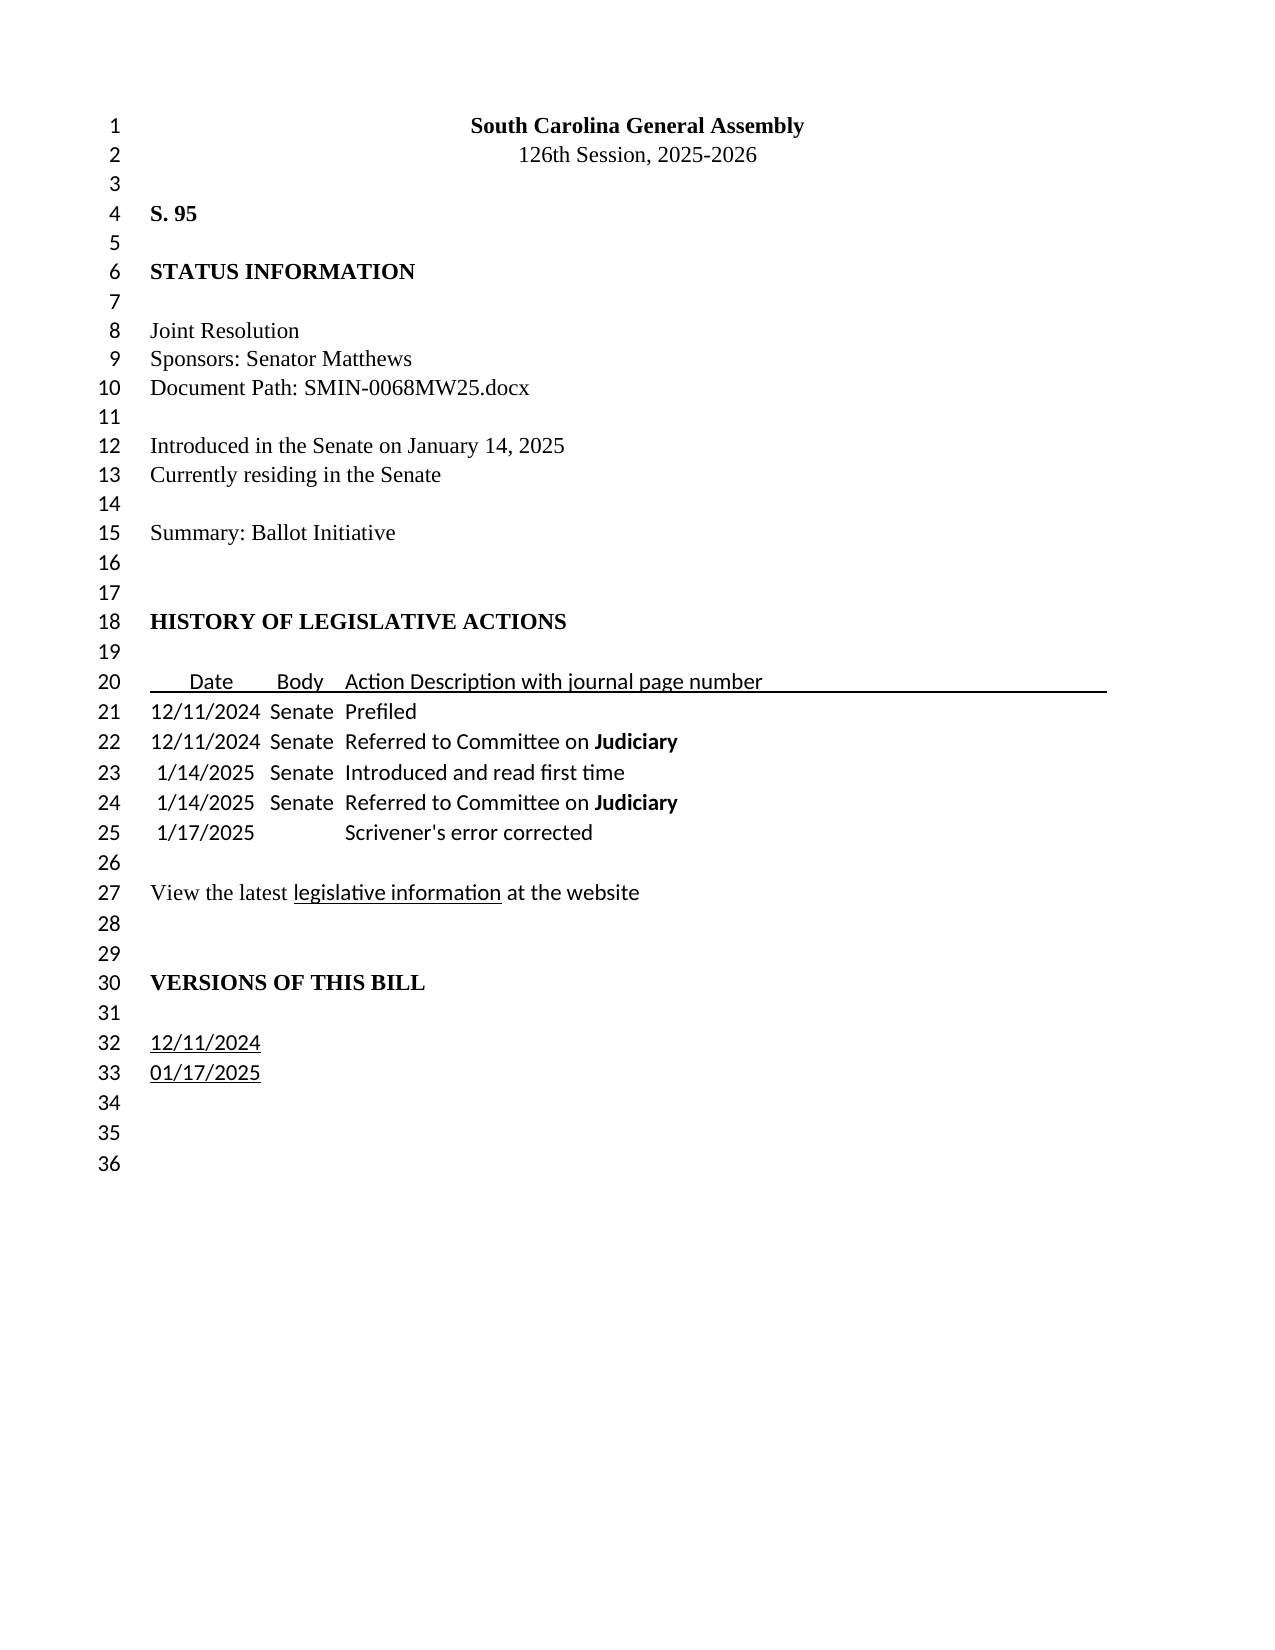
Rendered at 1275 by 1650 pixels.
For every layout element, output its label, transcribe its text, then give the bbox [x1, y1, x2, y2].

text 12/11/2024 Senate Prefiled [150, 697, 1125, 725]
text STATUS INFORMATION [150, 258, 1125, 284]
text 1/14/2025 Senate Introduced and read first time [150, 758, 1125, 786]
text Sponsors: Senator Matthews [150, 345, 1125, 372]
text Introduced in the Senate on January 14, 2025 [150, 432, 1125, 459]
text Currently residing in the Senate [150, 461, 1125, 487]
text S. 95 [150, 199, 1125, 226]
text Summary: Ballot Initiative [150, 519, 1125, 546]
text 12/11/2024 [150, 1028, 1125, 1056]
text South Carolina General Assembly [150, 112, 1125, 139]
text 126th Session, 2025-2026 [150, 141, 1125, 167]
text 12/11/2024 Senate Referred to Committee on Judiciary [150, 727, 1125, 755]
text VERSIONS OF THIS BILL [150, 969, 1125, 995]
text Document Path: SMIN-0068MW25.docx [150, 374, 1125, 400]
text HISTORY OF LEGISLATIVE ACTIONS [150, 608, 1125, 635]
text 1/17/2025 Scrivener's error corrected [150, 818, 1125, 846]
text 01/17/2025 [150, 1058, 1125, 1086]
text Date Body Action Description with journal page number [150, 667, 1125, 695]
text Joint Resolution [150, 317, 1125, 343]
text 1/14/2025 Senate Referred to Committee on Judiciary [150, 788, 1125, 816]
text View the latest legislative information at the website [150, 878, 1125, 906]
